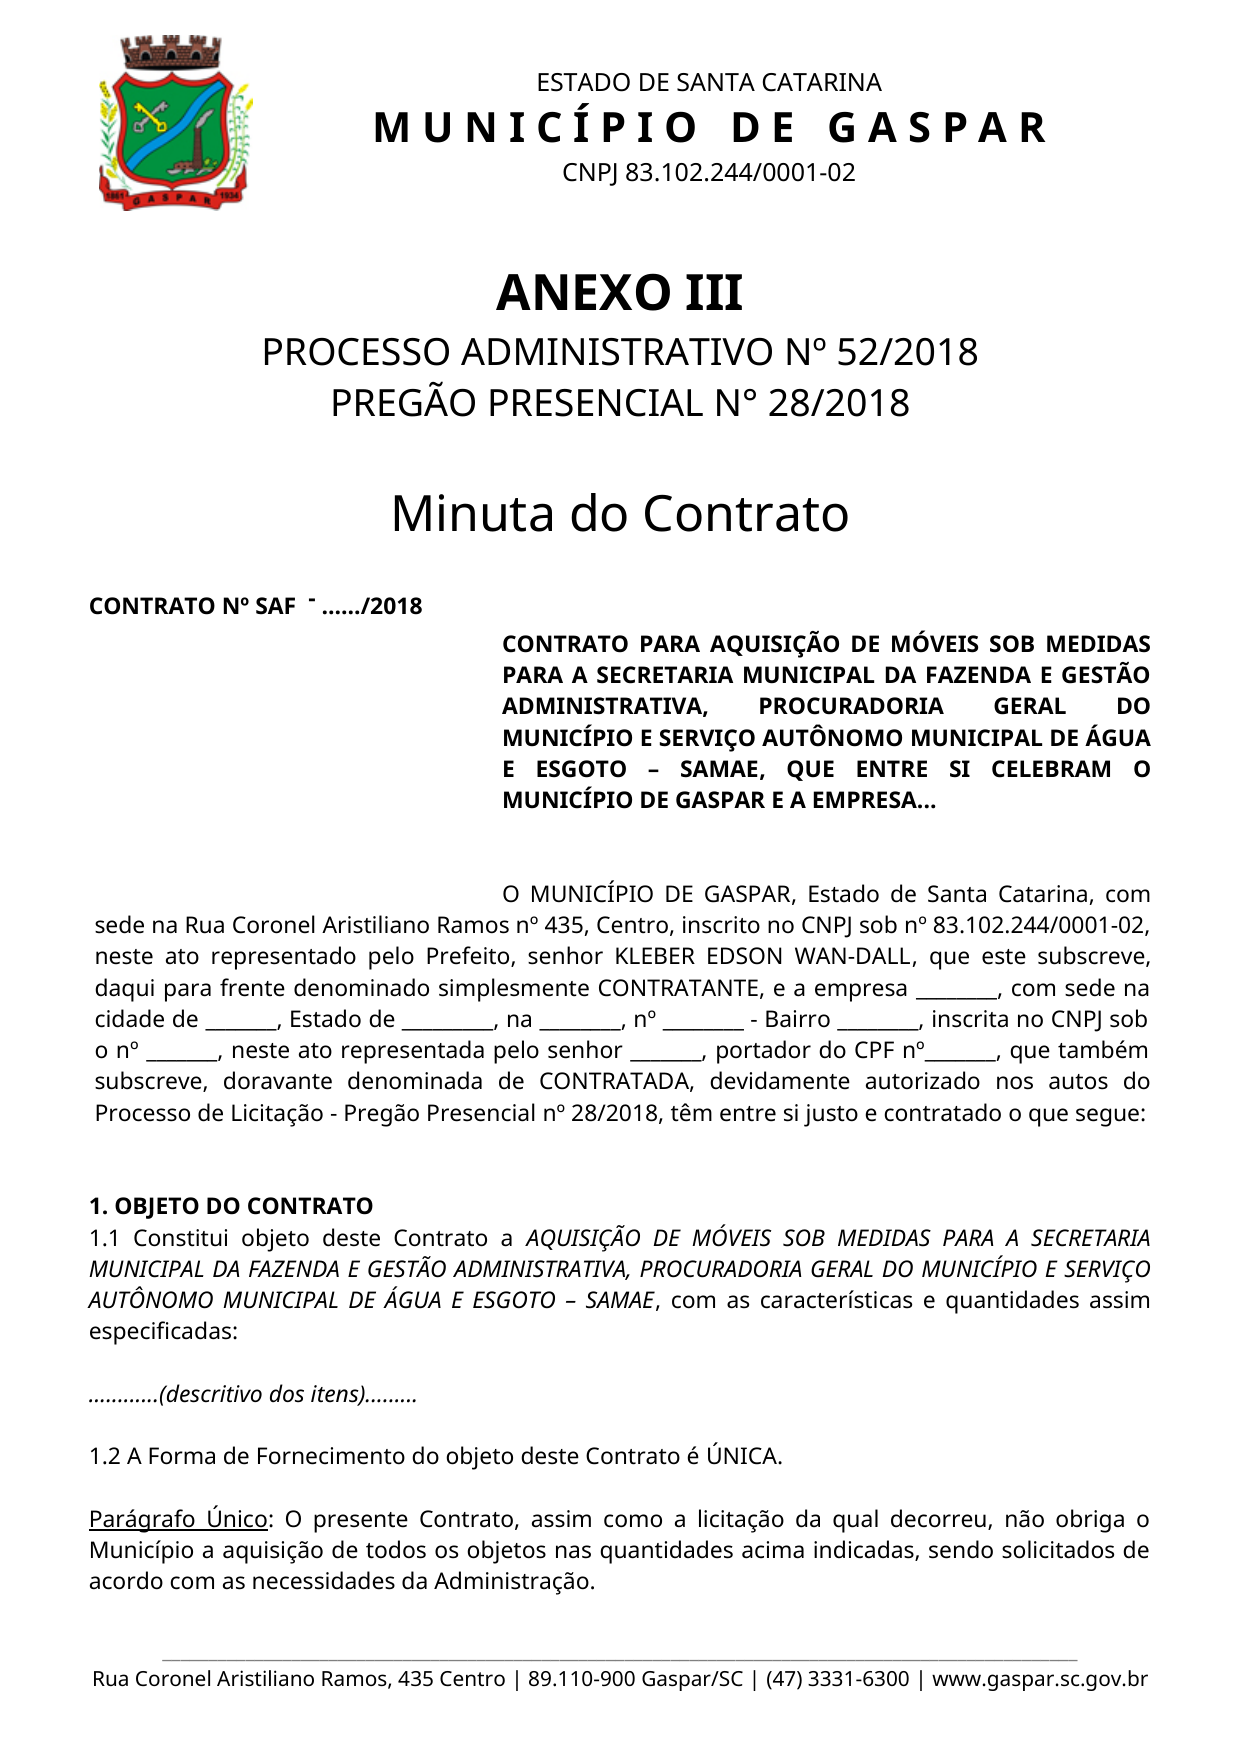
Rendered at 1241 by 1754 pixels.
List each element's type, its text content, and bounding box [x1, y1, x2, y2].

picture [99, 35, 253, 211]
text CONTRATO Nº SAF - ....../2018 [88, 582, 1152, 621]
text Minuta do Contrato [88, 478, 1152, 547]
text CONTRATO PARA AQUISIÇÃO DE MÓVEIS SOB MEDIDAS PARA A SECRETARIA MUNICIPAL DA FAZENDA E GESTÃO ADMINISTRATIVA, PROCURADORIA GERAL DO MUNICÍPIO E SERVIÇO AUTÔNOMO MUNICIPAL DE ÁGUA E ESGOTO – SAMAE, QUE ENTRE SI CELEBRAM O MUNICÍPIO DE GASPAR E A EMPRESA... [502, 628, 1152, 815]
text ............(descritivo dos itens)......... [88, 1378, 1152, 1409]
text Parágrafo Único: O presente Contrato, assim como a licitação da qual decorreu, não obriga o Município a aquisição de todos os objetos nas quantidades acima indicadas, sendo solicitados de acordo com as necessidades da Administração. [88, 1503, 1152, 1596]
text PROCESSO ADMINISTRATIVO Nº 52/2018 [88, 325, 1152, 376]
text PREGÃO PRESENCIAL N° 28/2018 [88, 376, 1152, 427]
text 1.1 Constitui objeto deste Contrato a AQUISIÇÃO DE MÓVEIS SOB MEDIDAS PARA A SECRETARIA MUNICIPAL DA FAZENDA E GESTÃO ADMINISTRATIVA, PROCURADORIA GERAL DO MUNICÍPIO E SERVIÇO AUTÔNOMO MUNICIPAL DE ÁGUA E ESGOTO – SAMAE, com as características e quantidades assim especificadas: [88, 1221, 1152, 1346]
text ANEXO III [88, 257, 1152, 325]
text 1. OBJETO DO CONTRATO [88, 1190, 1152, 1221]
text O MUNICÍPIO DE GASPAR, Estado de Santa Catarina, com sede na Rua Coronel Aristiliano Ramos nº 435, Centro, inscrito no CNPJ sob nº 83.102.244/0001-02, neste ato representado pelo Prefeito, senhor KLEBER EDSON WAN-DALL, que este subscreve, daqui para frente denominado simplesmente CONTRATANTE, e a empresa ________, com sede na cidade de _______, Estado de _________, na ________, nº ________ - Bairro ________, inscrita no CNPJ sob o nº _______, neste ato representada pelo senhor _______, portador do CPF nº_______, que também subscreve, doravante denominada de CONTRATADA, devidamente autorizado nos autos do Processo de Licitação - Pregão Presencial nº 28/2018, têm entre si justo e contratado o que segue: [94, 878, 1152, 1128]
text 1.2 A Forma de Fornecimento do objeto deste Contrato é ÚNICA. [706, 1440, 1152, 1471]
